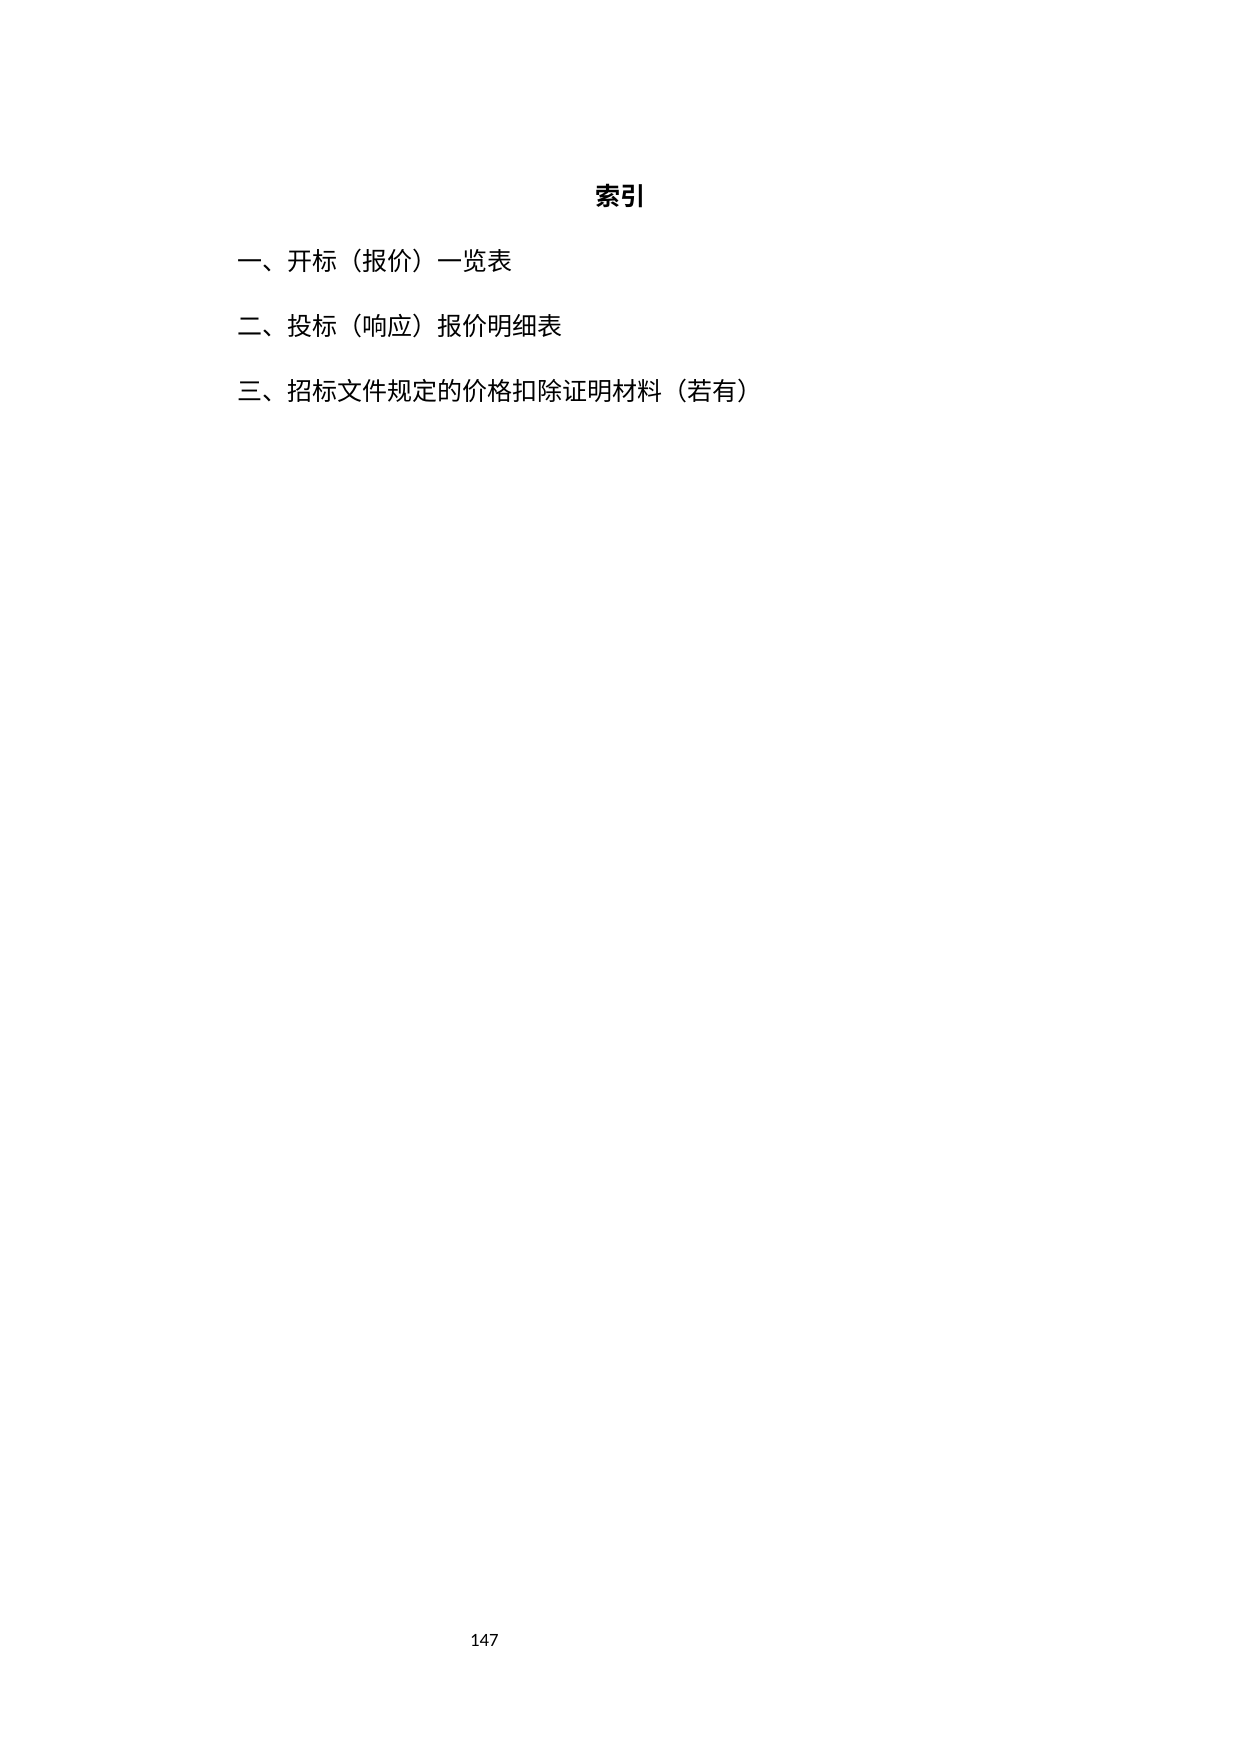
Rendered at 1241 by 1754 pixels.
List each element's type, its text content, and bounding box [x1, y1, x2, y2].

text 二、投标（响应）报价明细表 [187, 292, 1053, 357]
text 三、招标文件规定的价格扣除证明材料（若有） [187, 357, 1053, 422]
text 一、开标（报价）一览表 [187, 227, 1053, 292]
text 索引 [187, 162, 1053, 227]
